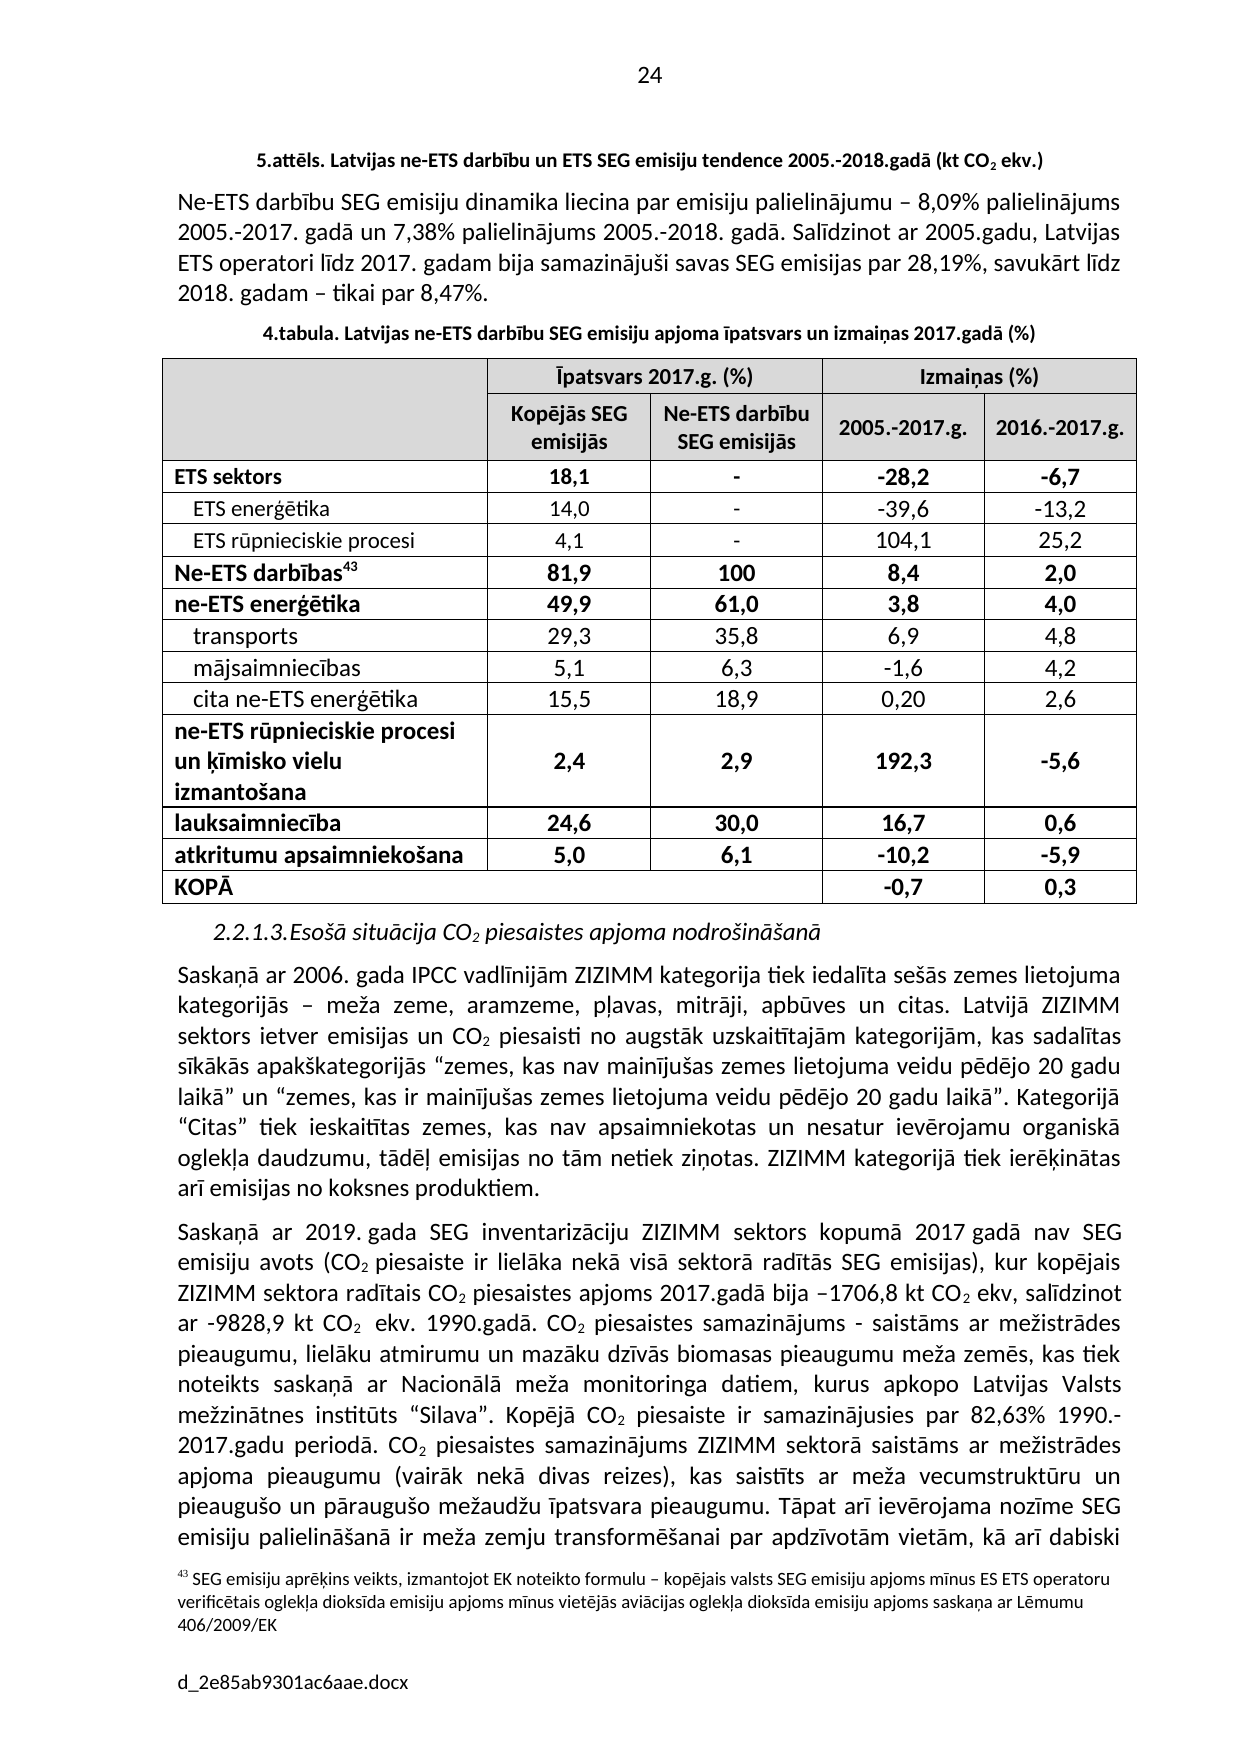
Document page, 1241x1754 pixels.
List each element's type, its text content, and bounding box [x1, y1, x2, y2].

table_cell KOPĀ [163, 871, 822, 902]
table_cell 6,1 [651, 839, 822, 869]
table_cell 2,4 [488, 715, 650, 806]
table_cell 2,0 [985, 557, 1136, 588]
text Ne-ETS darbību SEG emisiju dinamika liecina par emisiju palielinājumu – 8,09% palielinājums 2005.-2017. gadā un 7,38% palielinājums 2005.-2018. gadā. Salīdzinot ar 2005.gadu, Latvijas ETS operatori līdz 2017. gadam bija samazinājuši savas SEG emisijas par 28,19%, savukārt līdz 2018. gadam – tikai par 8,47%. [177, 186, 1122, 308]
table_header [163, 359, 487, 460]
table_cell -28,2 [823, 461, 984, 492]
table_cell 2,9 [651, 715, 822, 806]
table_cell 61,0 [651, 589, 822, 619]
table_cell -13,2 [985, 493, 1136, 523]
table_header Īpatsvars 2017.g. (%) [488, 359, 822, 393]
table_cell 2,6 [985, 683, 1136, 714]
table_cell Ne-ETS darbības [163, 557, 487, 588]
table_header Izmaiņas (%) [823, 359, 1136, 393]
table_cell -5,9 [985, 839, 1136, 869]
table_cell 25,2 [985, 524, 1136, 556]
table_cell 18,1 [488, 461, 650, 492]
table_cell ne-ETS enerģētika [163, 589, 487, 619]
table_cell -6,7 [985, 461, 1136, 492]
table_cell 0,6 [985, 808, 1136, 838]
table_cell 16,7 [823, 808, 984, 838]
table_cell ne-ETS rūpnieciskie procesi un ķīmisko vielu izmantošana [163, 715, 487, 806]
table_cell -10,2 [823, 839, 984, 869]
table_cell 49,9 [488, 589, 650, 619]
table_cell 24,6 [488, 808, 650, 838]
table_cell cita ne-ETS enerģētika [163, 683, 487, 714]
table_cell -0,7 [823, 871, 984, 902]
table_cell 30,0 [651, 808, 822, 838]
table_cell 6,3 [651, 652, 822, 682]
table_cell 2005.-2017.g. [823, 394, 984, 460]
table_cell 5,0 [488, 839, 650, 869]
table_cell 192,3 [823, 715, 984, 806]
table_cell 0,3 [985, 871, 1136, 902]
table_cell 6,9 [823, 620, 984, 651]
table_cell - [651, 493, 822, 523]
table_cell 2016.-2017.g. [985, 394, 1136, 460]
text 5.attēls. Latvijas ne-ETS darbību un ETS SEG emisiju tendence 2005.-2018.gadā (kt CO2 ekv.) [177, 148, 1122, 173]
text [177, 1216, 1122, 1551]
table_cell ETS sektors [163, 461, 487, 492]
table_cell 35,8 [651, 620, 822, 651]
subtitle Esošā situācija CO2 piesaistes apjoma nodrošināšanā [213, 916, 1122, 946]
text 4.tabula. Latvijas ne-ETS darbību SEG emisiju apjoma īpatsvars un izmaiņas 2017.gadā (%) [177, 320, 1122, 346]
table_cell -5,6 [985, 715, 1136, 806]
table_cell 104,1 [823, 524, 984, 556]
table_cell 0,20 [823, 683, 984, 714]
table_cell 8,4 [823, 557, 984, 588]
table_cell atkritumu apsaimniekošana [163, 839, 487, 869]
table_cell 3,8 [823, 589, 984, 619]
table_cell 4,8 [985, 620, 1136, 651]
table_cell 5,1 [488, 652, 650, 682]
table_cell Kopējās SEG emisijās [488, 394, 650, 460]
table_cell Ne-ETS darbību SEG emisijās [651, 394, 822, 460]
table_cell 100 [651, 557, 822, 588]
table_cell mājsaimniecības [163, 652, 487, 682]
table_cell - [651, 524, 822, 556]
table_cell 4,0 [985, 589, 1136, 619]
table_cell 15,5 [488, 683, 650, 714]
table_cell - [651, 461, 822, 492]
table_cell transports [163, 620, 487, 651]
table_cell 4,2 [985, 652, 1136, 682]
table_cell 18,9 [651, 683, 822, 714]
table_cell 4,1 [488, 524, 650, 556]
table_cell ETS enerģētika [163, 493, 487, 523]
table_cell 29,3 [488, 620, 650, 651]
table_cell -39,6 [823, 493, 984, 523]
table_cell 81,9 [488, 557, 650, 588]
table_cell ETS rūpnieciskie procesi [163, 524, 487, 556]
table_cell 14,0 [488, 493, 650, 523]
table_cell -1,6 [823, 652, 984, 682]
table_cell lauksaimniecība [163, 808, 487, 838]
text Saskaņā ar 2006. gada IPCC vadlīnijām ZIZIMM kategorija tiek iedalīta sešās zemes lietojuma kategorijās – meža zeme, aramzeme, pļavas, mitrāji, apbūves un citas. Latvijā ZIZIMM sektors ietver emisijas un CO2 piesaisti no augstāk uzskaitītajām kategorijām, kas sadalītas sīkākās apakškategorijās “zemes, kas nav mainījušas zemes lietojuma veidu pēdējo 20 gadu laikā” un “zemes, kas ir mainījušas zemes lietojuma veidu pēdējo 20 gadu laikā”. Kategorijā “Citas” tiek ieskaitītas zemes, kas nav apsaimniekotas un nesatur ievērojamu organiskā oglekļa daudzumu, tādēļ emisijas no tām netiek ziņotas. ZIZIMM kategorijā tiek ierēķinātas arī emisijas no koksnes produktiem. [177, 959, 1122, 1203]
